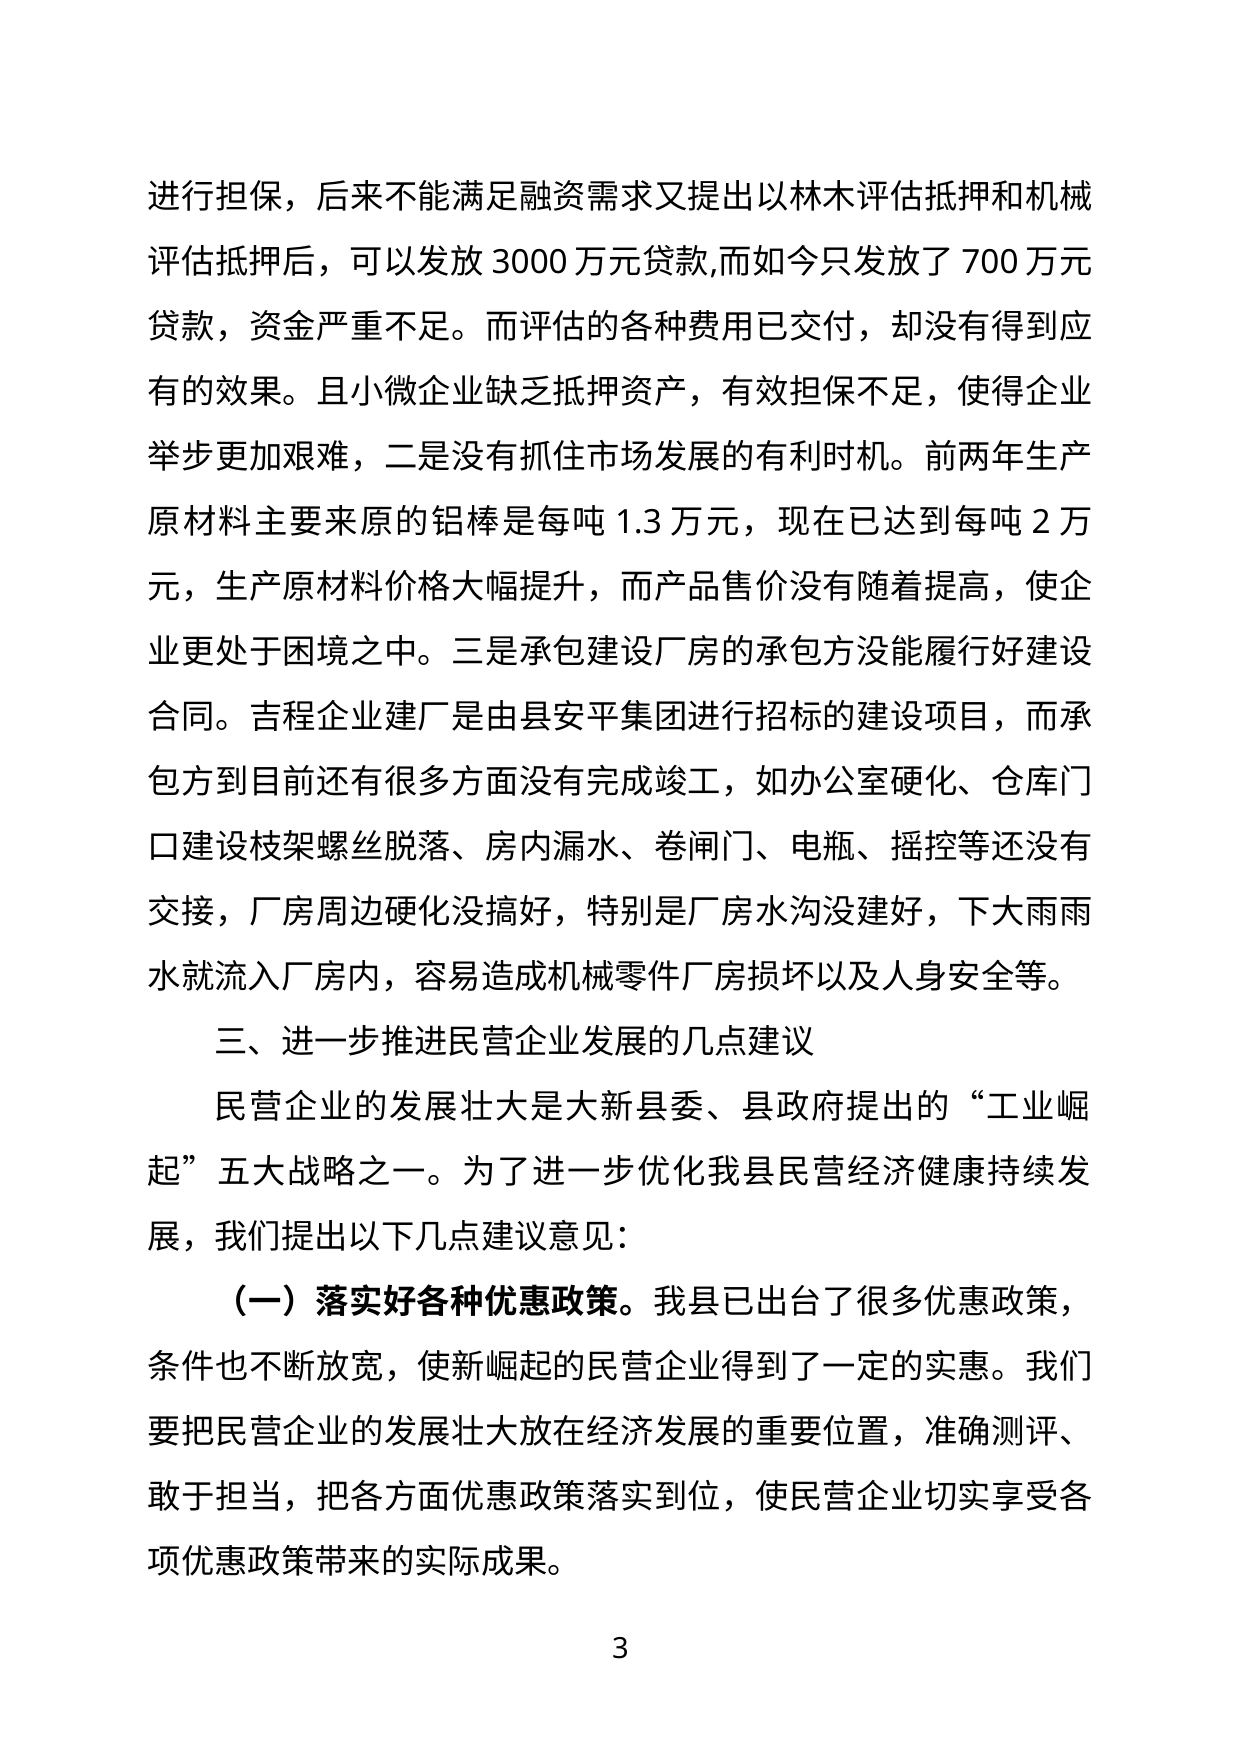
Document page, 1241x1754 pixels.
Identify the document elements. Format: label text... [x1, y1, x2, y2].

text 民营企业的发展壮大是大新县委、县政府提出的“工业崛起”五大战略之一。为了进一步优化我县民营经济健康持续发展，我们提出以下几点建议意见： [148, 1072, 1092, 1267]
text （一）落实好各种优惠政策。我县已出台了很多优惠政策，条件也不断放宽，使新崛起的民营企业得到了一定的实惠。我们要把民营企业的发展壮大放在经济发展的重要位置，准确测评、敢于担当，把各方面优惠政策落实到位，使民营企业切实享受各项优惠政策带来的实际成果。 [148, 1267, 1092, 1592]
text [148, 162, 1092, 1007]
text 三、进一步推进民营企业发展的几点建议 [148, 1007, 1092, 1072]
